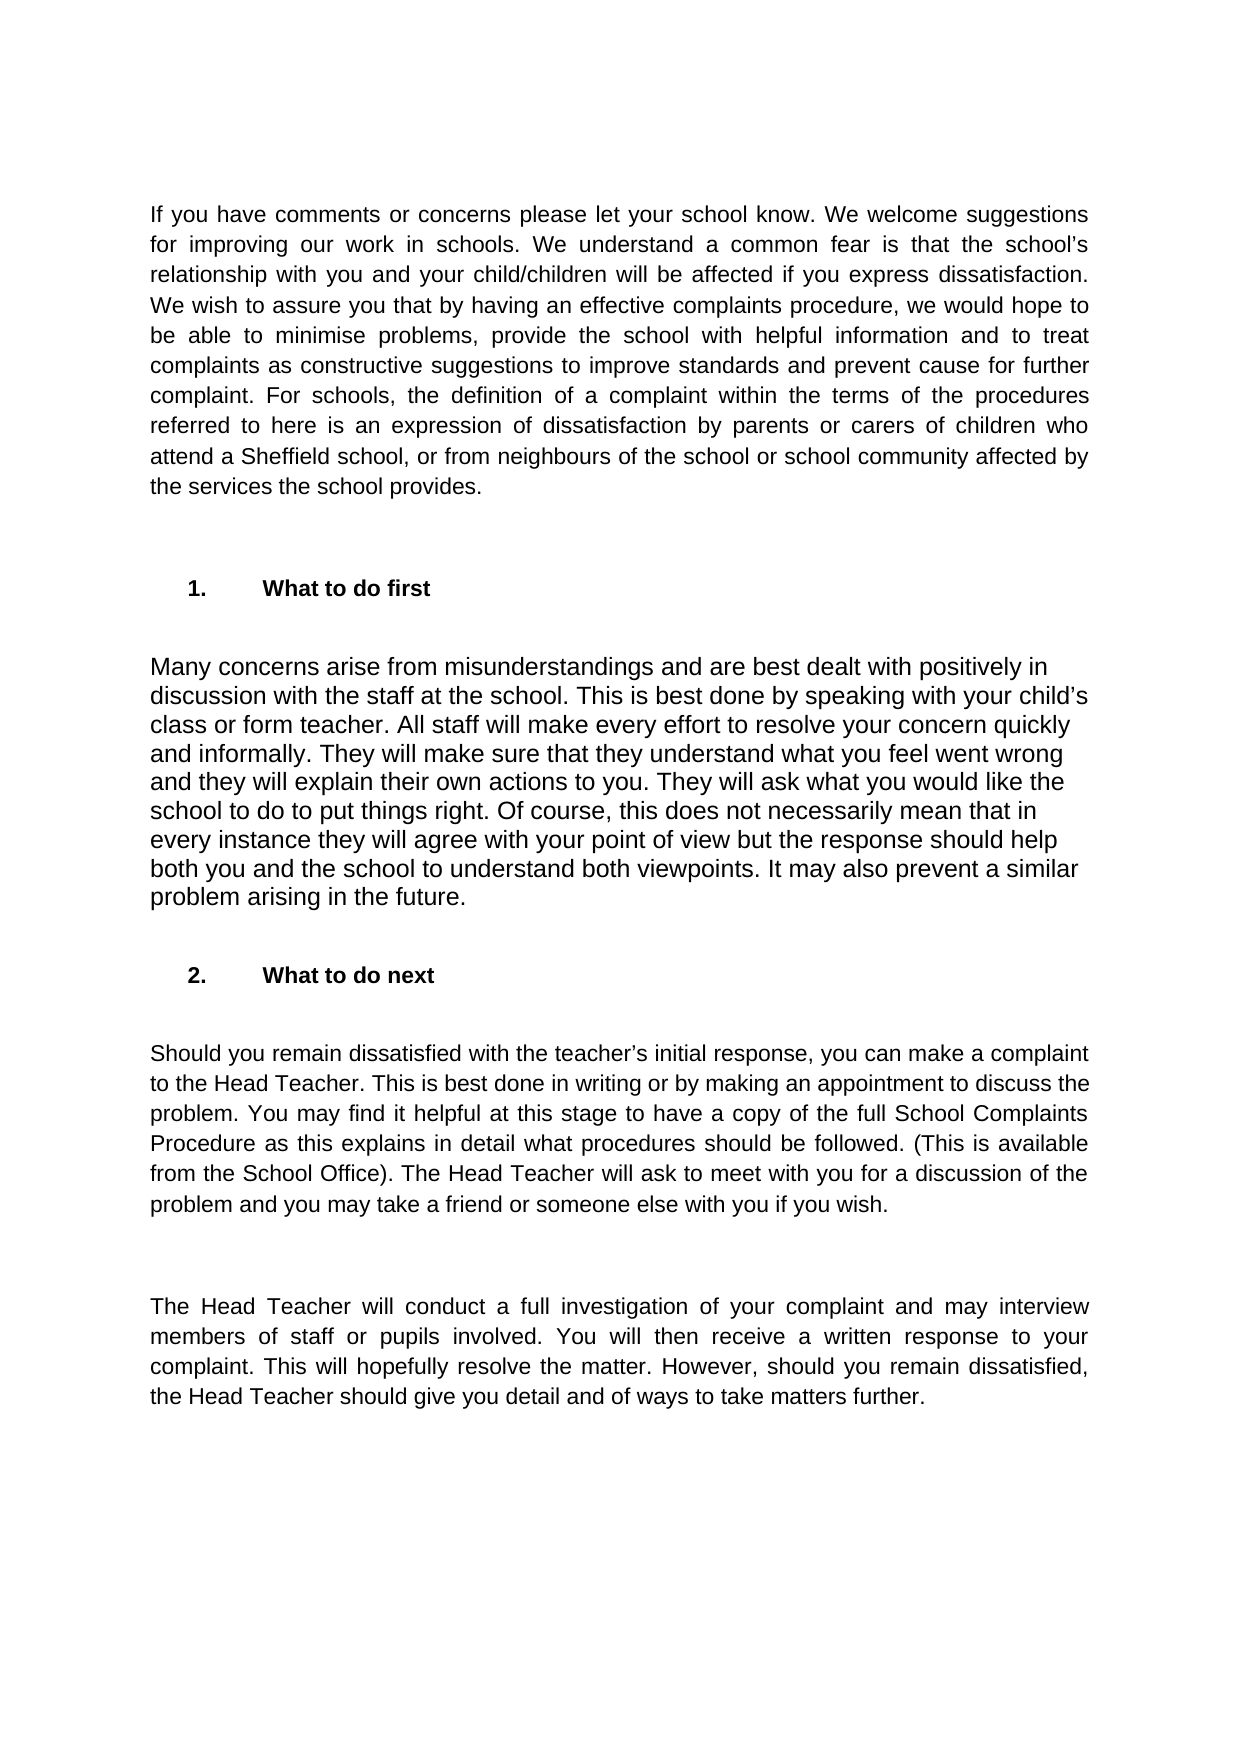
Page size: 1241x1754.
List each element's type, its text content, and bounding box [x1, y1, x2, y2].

text Many concerns arise from misunderstandings and are best dealt with positively in discussion with the staff at the school. This is best done by speaking with your child’s class or form teacher. All staff will make every effort to resolve your concern quickly and informally. They will make sure that they understand what you feel went wrong and they will explain their own actions to you. They will ask what you would like the school to do to put things right. Of course, this does not necessarily mean that in every instance they will agree with your point of view but the response should help both you and the school to understand both viewpoints. It may also prevent a similar problem arising in the future. [150, 652, 1090, 911]
text Should you remain dissatisfied with the teacher’s initial response, you can make a complaint to the Head Teacher. This is best done in writing or by making an appointment to discuss the problem. You may find it helpful at this stage to have a copy of the full School Complaints Procedure as this explains in detail what procedures should be followed. (This is available from the School Office). The Head Teacher will ask to meet with you for a discussion of the problem and you may take a friend or someone else with you if you wish. [150, 1039, 1090, 1217]
text If you have comments or concerns please let your school know. We welcome suggestions for improving our work in schools. We understand a common fear is that the school’s relationship with you and your child/children will be affected if you express dissatisfaction. We wish to assure you that by having an effective complaints procedure, we would hope to be able to minimise problems, provide the school with helpful information and to treat complaints as constructive suggestions to improve standards and prevent cause for further complaint. For schools, the definition of a complaint within the terms of the procedures referred to here is an expression of dissatisfaction by parents or carers of children who attend a Sheffield school, or from neighbours of the school or school community affected by the services the school provides. [150, 201, 1090, 499]
text The Head Teacher will conduct a full investigation of your complaint and may interview members of staff or pupils involved. You will then receive a written response to your complaint. This will hopefully resolve the matter. However, should you remain dissatisfied, the Head Teacher should give you detail and of ways to take matters further. [150, 1293, 1090, 1410]
list What to do first [187, 575, 1090, 601]
list What to do next [187, 962, 1090, 988]
